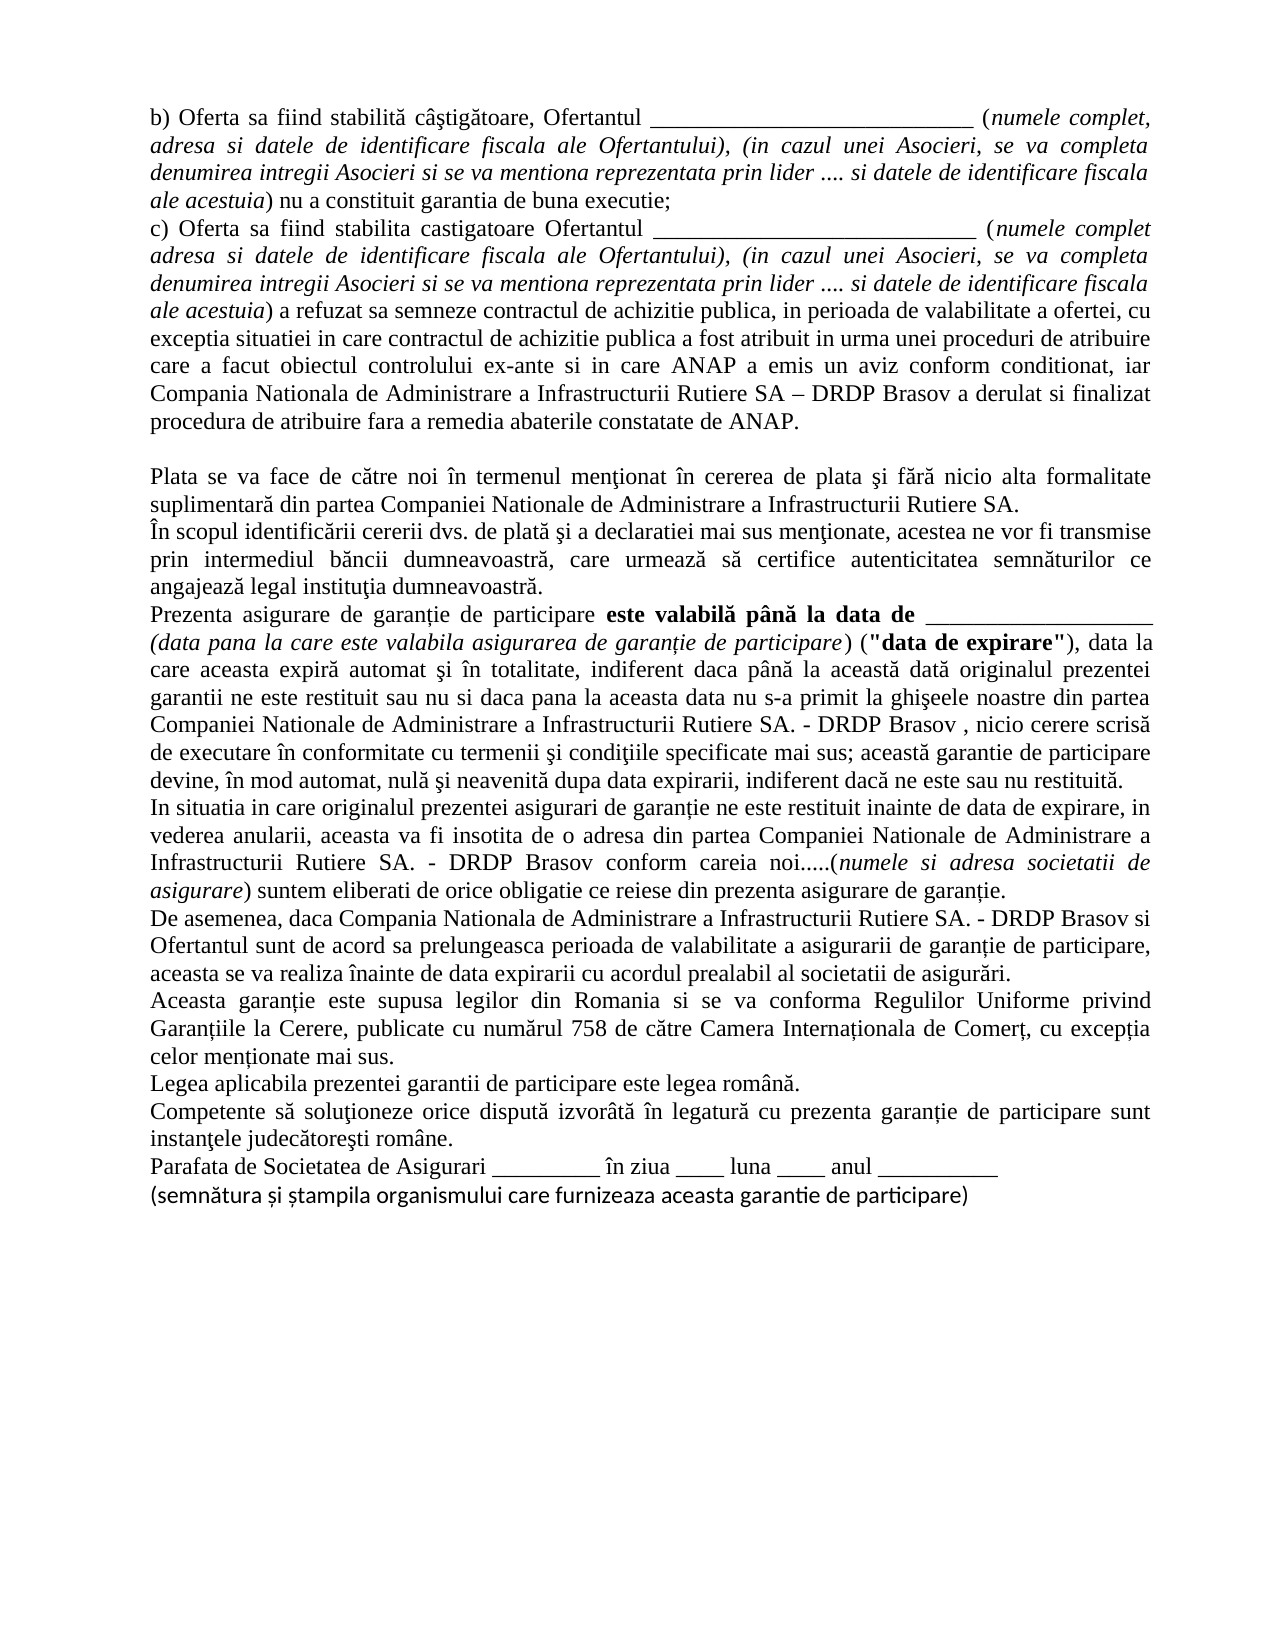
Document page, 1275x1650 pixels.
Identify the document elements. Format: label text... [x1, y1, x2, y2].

text c) Oferta sa fiind stabilita castigatoare Ofertantul ___________________________ (numele complet adresa si datele de identificare fiscala ale Ofertantului), (in cazul unei Asocieri, se va completa denumirea intregii Asocieri si se va mentiona reprezentata prin lider .... si datele de identificare fiscala ale acestuia) a refuzat sa semneze contractul de achizitie publica, in perioada de valabilitate a ofertei, cu exceptia situatiei in care contractul de achizitie publica a fost atribuit in urma unei proceduri de atribuire care a facut obiectul controlului ex-ante si in care ANAP a emis un aviz conform conditionat, iar Compania Nationala de Administrare a Infrastructurii Rutiere SA – DRDP Brasov a derulat si finalizat procedura de atribuire fara a remedia abaterile constatate de ANAP. [150, 213, 1153, 434]
text b) Oferta sa fiind stabilită câştigătoare, Ofertantul ___________________________ (numele complet, adresa si datele de identificare fiscala ale Ofertantului), (in cazul unei Asocieri, se va completa denumirea intregii Asocieri si se va mentiona reprezentata prin lider .... si datele de identificare fiscala ale acestuia) nu a constituit garantia de buna executie; [150, 103, 1153, 213]
text Parafata de Societatea de Asigurari _________ în ziua ____ luna ____ anul __________ [150, 1152, 1153, 1180]
text Competente să soluţioneze orice dispută izvorâtă în legatură cu prezenta garanție de participare sunt instanţele judecătoreşti române. [150, 1097, 1153, 1152]
text În scopul identificării cererii dvs. de plată şi a declaratiei mai sus menţionate, acestea ne vor fi transmise prin intermediul băncii dumneavoastră, care urmează să certifice autenticitatea semnăturilor ce angajează legal instituţia dumneavoastră. [150, 517, 1153, 600]
text Aceasta garanție este supusa legilor din Romania si se va conforma Regulilor Uniforme privind Garanțiile la Cerere, publicate cu numărul 758 de către Camera Internaționala de Comerț, cu excepția celor menționate mai sus. [150, 986, 1153, 1069]
text De asemenea, daca Compania Nationala de Administrare a Infrastructurii Rutiere SA. - DRDP Brasov si Ofertantul sunt de acord sa prelungeasca perioada de valabilitate a asigurarii de garanție de participare, aceasta se va realiza înainte de data expirarii cu acordul prealabil al societatii de asigurări. [150, 904, 1153, 986]
text Legea aplicabila prezentei garantii de participare este legea română. [150, 1069, 1153, 1097]
text In situatia in care originalul prezentei asigurari de garanție ne este restituit inainte de data de expirare, in vederea anularii, aceasta va fi insotita de o adresa din partea Companiei Nationale de Administrare a Infrastructurii Rutiere SA. - DRDP Brasov conform careia noi.....(numele si adresa societatii de asigurare) suntem eliberati de orice obligatie ce reiese din prezenta asigurare de garanție. [150, 793, 1153, 904]
text Plata se va face de către noi în termenul menţionat în cererea de plata şi fără nicio alta formalitate suplimentară din partea Companiei Nationale de Administrare a Infrastructurii Rutiere SA. [150, 462, 1153, 517]
text (semnătura şi ştampila organismului care furnizeaza aceasta garantie de participare) [150, 1180, 1153, 1209]
text Prezenta asigurare de garanție de participare este valabilă până la data de ___________________ (data pana la care este valabila asigurarea de garanție de participare) ("data de expirare"), data la care aceasta expiră automat şi în totalitate, indiferent daca până la această dată originalul prezentei garantii ne este restituit sau nu si daca pana la aceasta data nu s-a primit la ghişeele noastre din partea Companiei Nationale de Administrare a Infrastructurii Rutiere SA. - DRDP Brasov , nicio cerere scrisă de executare în conformitate cu termenii şi condiţiile specificate mai sus; această garantie de participare devine, în mod automat, nulă şi neavenită dupa data expirarii, indiferent dacă ne este sau nu restituită. [150, 600, 1153, 793]
